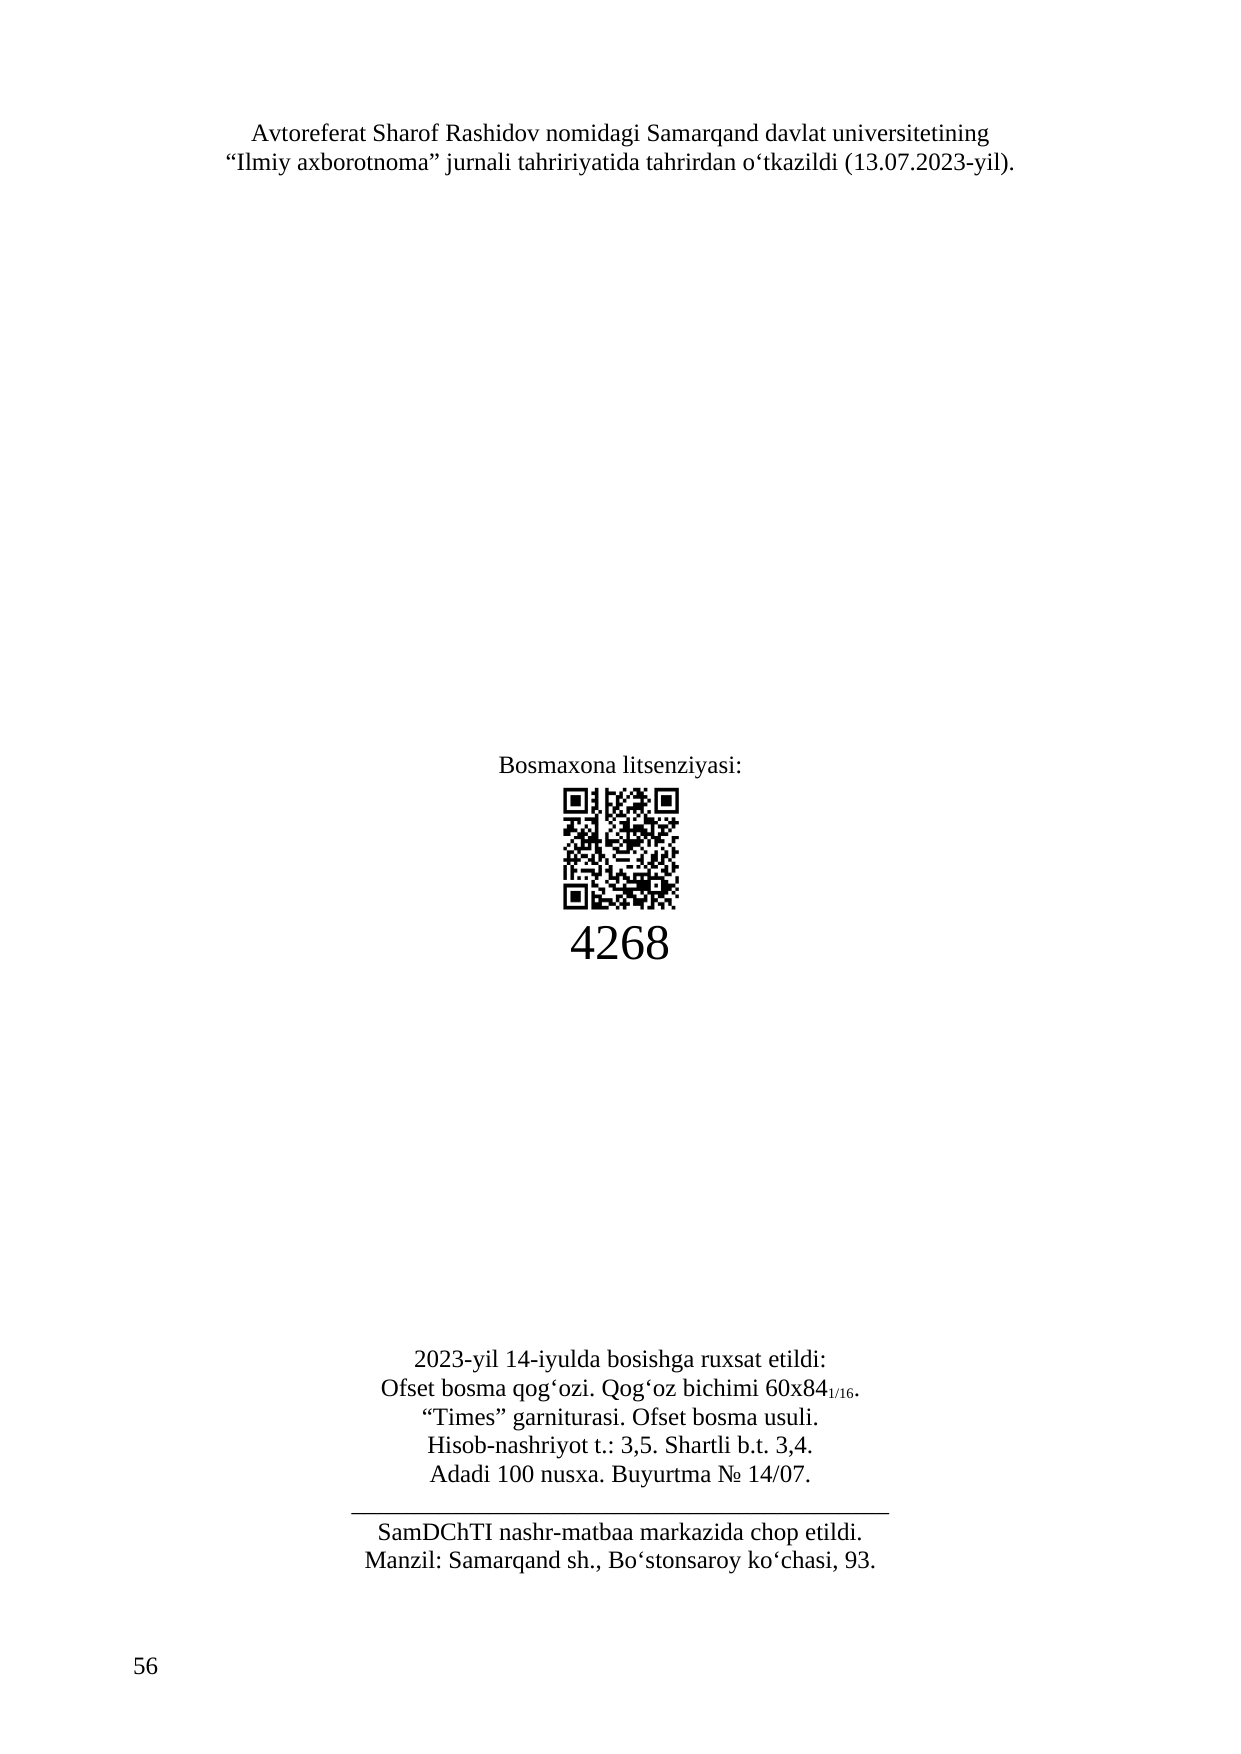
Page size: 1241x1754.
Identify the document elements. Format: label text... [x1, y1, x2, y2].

text Ofset bosma qog‘ozi. Qog‘oz bichimi 60x841/16. [133, 1373, 1107, 1402]
text Manzil: Samarqand sh., Bo‘stonsaroy ko‘chasi, 93. [133, 1545, 1107, 1574]
text 4268 [133, 913, 1107, 970]
text ___________________________________________ [133, 1488, 1107, 1517]
text Avtoreferat Sharof Rashidov nomidagi Samarqand davlat universitetining [133, 118, 1107, 147]
text “Ilmiy axborotnoma” jurnali tahririyatida tahrirdan o‘tkazildi (13.07.2023-yil). [133, 147, 1107, 176]
text SamDChTI nashr-matbaa markazida chop etildi. [133, 1517, 1107, 1545]
picture [557, 779, 683, 913]
text 2023-yil 14-iyulda bosishga ruxsat etildi: [133, 1344, 1107, 1373]
text Adadi 100 nusxa. Buyurtma № 14/07. [133, 1459, 1107, 1488]
text Hisob-nashriyot t.: 3,5. Shartli b.t. 3,4. [133, 1430, 1107, 1459]
text Bosmaxona litsenziyasi: [133, 751, 1107, 779]
text “Times” garniturasi. Ofset bosma usuli. [133, 1402, 1107, 1430]
